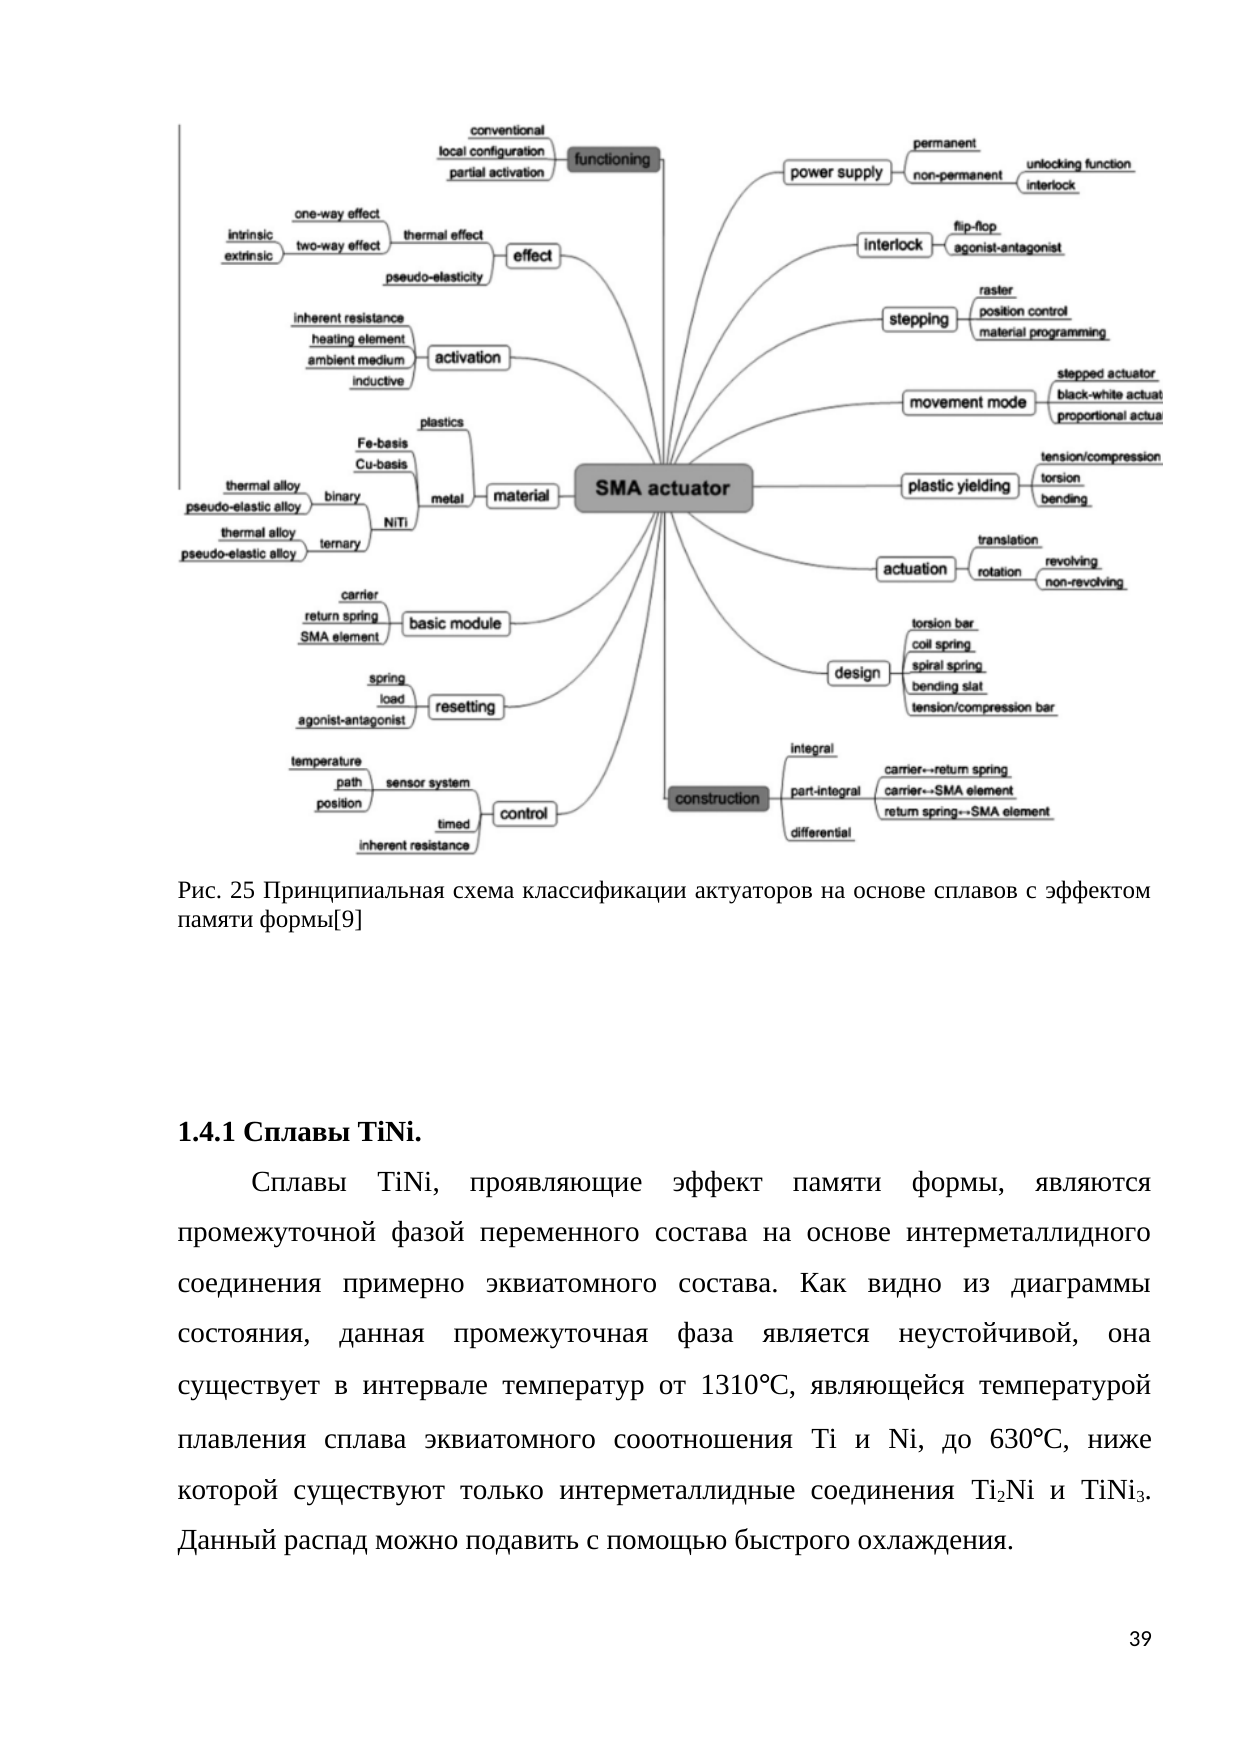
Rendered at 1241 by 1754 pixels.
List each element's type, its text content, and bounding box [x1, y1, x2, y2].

table_cell Рис. 25 Принципиальная схема классификации актуаторов на основе сплавов с эффектом памяти формы[9] [166, 875, 1163, 932]
text Сплавы TiNi, проявляющие эффект памяти формы, являются промежуточной фазой переменного состава на основе интерметаллидного соединения примерно эквиатомного состава. Как видно из диаграммы состояния, данная промежуточная фаза является неустойчивой, она существует в интервале температур от 1310°С, являющейся температурой плавления сплава эквиатомного сооотношения Ti и Ni, до 630°С, ниже которой существуют только интерметаллидные соединения Ti2Ni и TiNi3. Данный распад можно подавить с помощью быстрого охлаждения. [177, 1164, 1152, 1556]
text 1.4.1 Сплавы TiNi. [177, 1114, 1152, 1147]
table_header [166, 118, 1163, 875]
